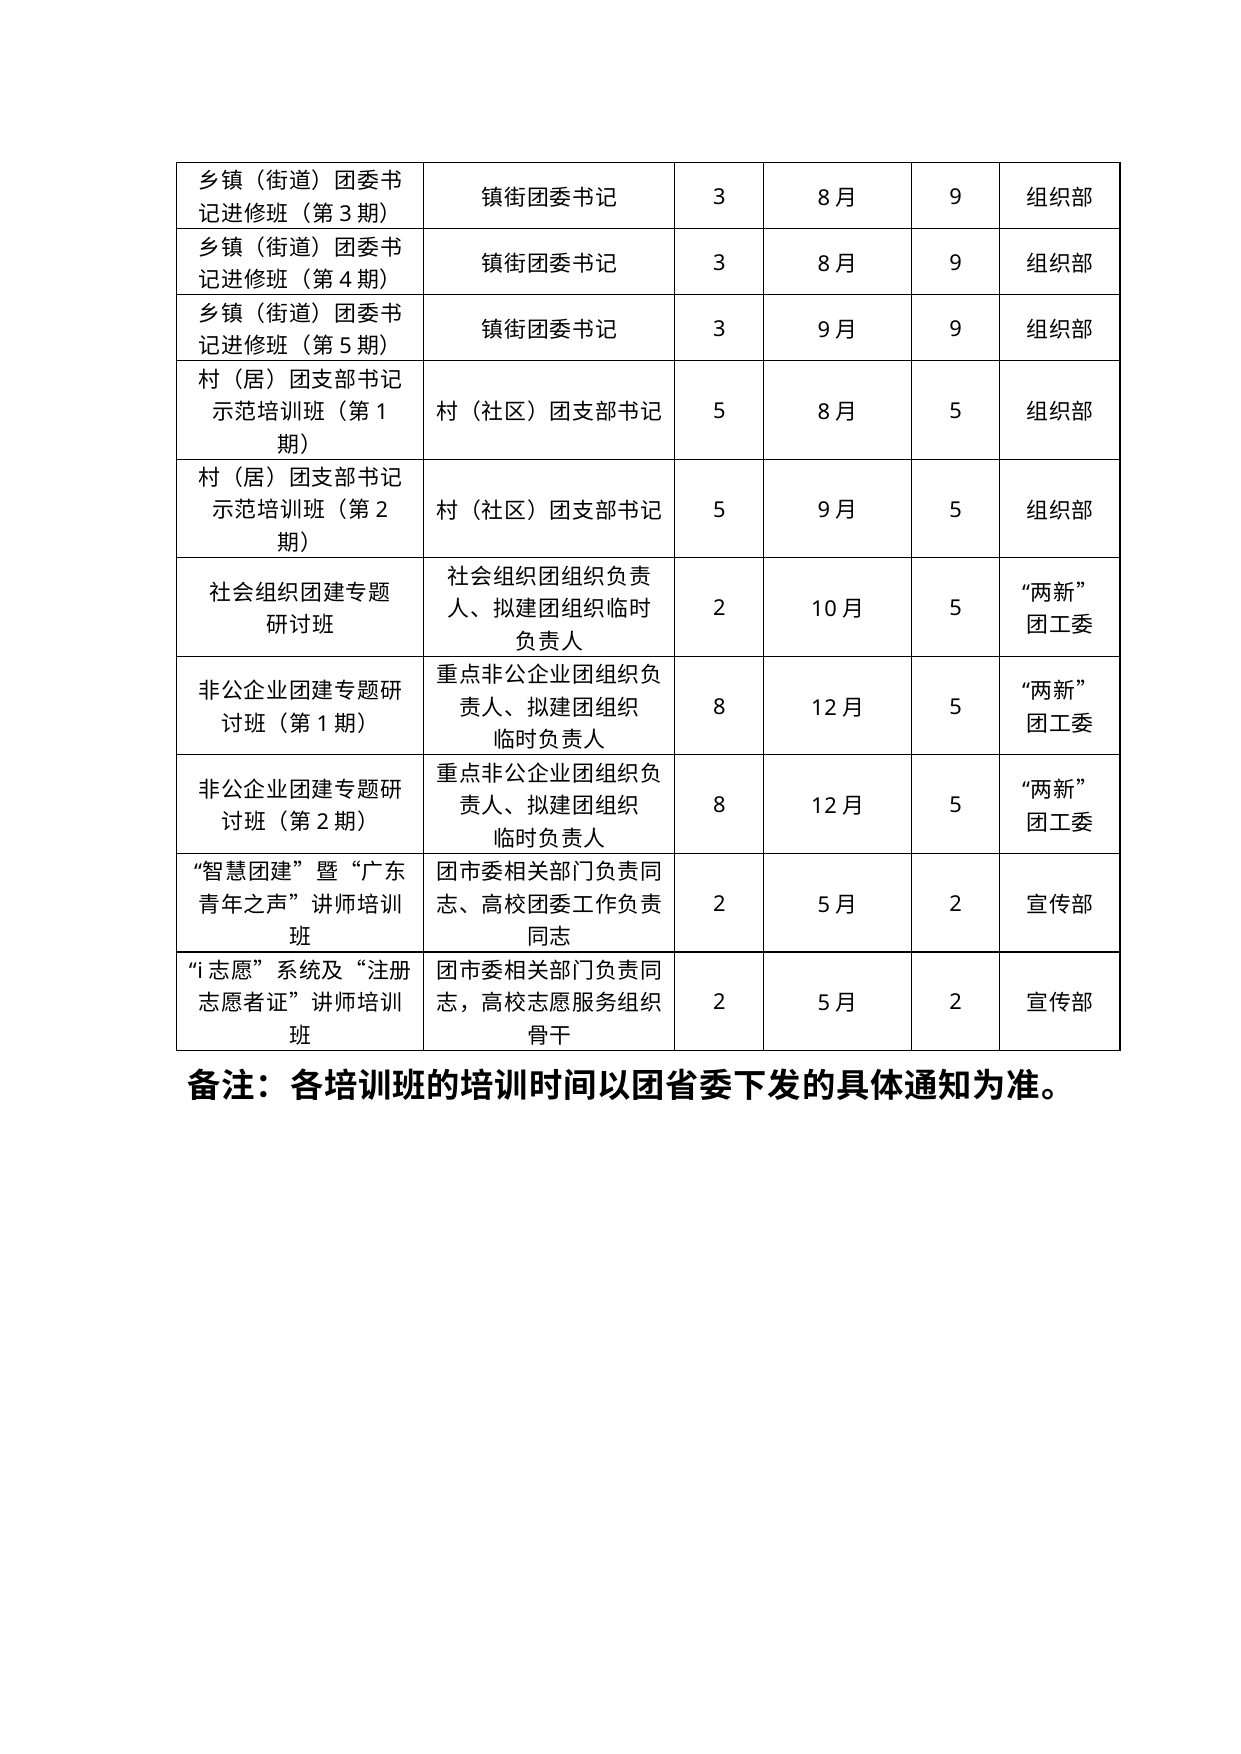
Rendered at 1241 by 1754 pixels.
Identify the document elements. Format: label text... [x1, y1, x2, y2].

table_cell 5 [675, 460, 763, 557]
table_cell “两新”团工委 [1000, 558, 1119, 656]
table_cell 宣传部 [1000, 854, 1119, 951]
table_cell 8月 [764, 229, 911, 294]
table_cell 8 [675, 755, 763, 853]
table_cell 镇街团委书记 [424, 295, 674, 360]
table_cell 组织部 [1000, 163, 1119, 228]
table_cell 8月 [764, 361, 911, 459]
table_cell 乡镇（街道）团委书记进修班（第3期） [177, 163, 423, 228]
table_cell 组织部 [1000, 229, 1119, 294]
table_cell 非公企业团建专题研讨班（第1期） [177, 657, 423, 754]
table_cell 组织部 [1000, 460, 1119, 557]
table_cell 5 [912, 755, 999, 853]
table_cell 12月 [764, 755, 911, 853]
table_cell 5 [675, 361, 763, 459]
table_cell 5月 [764, 953, 911, 1050]
table_cell 9 [912, 163, 999, 228]
table_cell 5 [912, 657, 999, 754]
table_cell 9 [912, 229, 999, 294]
table_cell 镇街团委书记 [424, 163, 674, 228]
table_cell 重点非公企业团组织负责人、拟建团组织 临时负责人 [424, 657, 674, 754]
text 备注：各培训班的培训时间以团省委下发的具体通知为准。 [187, 1051, 1053, 1116]
table_cell 3 [675, 295, 763, 360]
table_cell “两新”团工委 [1000, 755, 1119, 853]
table_cell 重点非公企业团组织负责人、拟建团组织 临时负责人 [424, 755, 674, 853]
table_cell 10月 [764, 558, 911, 656]
table_cell 乡镇（街道）团委书记进修班（第4期） [177, 229, 423, 294]
table_cell 镇街团委书记 [424, 229, 674, 294]
table_cell “两新”团工委 [1000, 657, 1119, 754]
table_cell 村（居）团支部书记示范培训班（第1期） [177, 361, 423, 459]
table_cell 9月 [764, 295, 911, 360]
table_cell 2 [675, 854, 763, 951]
table_cell “i志愿”系统及“注册志愿者证”讲师培训班 [177, 953, 423, 1050]
table_cell 12月 [764, 657, 911, 754]
table_cell “智慧团建”暨“广东青年之声”讲师培训班 [177, 854, 423, 951]
table_cell 宣传部 [1000, 953, 1119, 1050]
table_cell 5月 [764, 854, 911, 951]
table_cell 非公企业团建专题研讨班（第2期） [177, 755, 423, 853]
table_cell 2 [912, 854, 999, 951]
table_cell 村（居）团支部书记示范培训班（第2期） [177, 460, 423, 557]
table_cell 2 [912, 953, 999, 1050]
table_cell 2 [675, 953, 763, 1050]
table_cell 3 [675, 163, 763, 228]
table_cell 社会组织团组织负责人、拟建团组织临时 负责人 [424, 558, 674, 656]
table_cell 2 [675, 558, 763, 656]
table_cell 组织部 [1000, 361, 1119, 459]
table_cell 组织部 [1000, 295, 1119, 360]
table_cell 8月 [764, 163, 911, 228]
table_cell 5 [912, 460, 999, 557]
table_cell 团市委相关部门负责同志、高校团委工作负责同志 [424, 854, 674, 951]
table_cell 社会组织团建专题 研讨班 [177, 558, 423, 656]
table_cell 团市委相关部门负责同志，高校志愿服务组织骨干 [424, 953, 674, 1050]
table_cell 8 [675, 657, 763, 754]
table_cell 村（社区）团支部书记 [424, 361, 674, 459]
table_cell 3 [675, 229, 763, 294]
table_cell 村（社区）团支部书记 [424, 460, 674, 557]
table_cell 9月 [764, 460, 911, 557]
table_cell 5 [912, 361, 999, 459]
table_cell 5 [912, 558, 999, 656]
table_cell 乡镇（街道）团委书记进修班（第5期） [177, 295, 423, 360]
table_cell 9 [912, 295, 999, 360]
